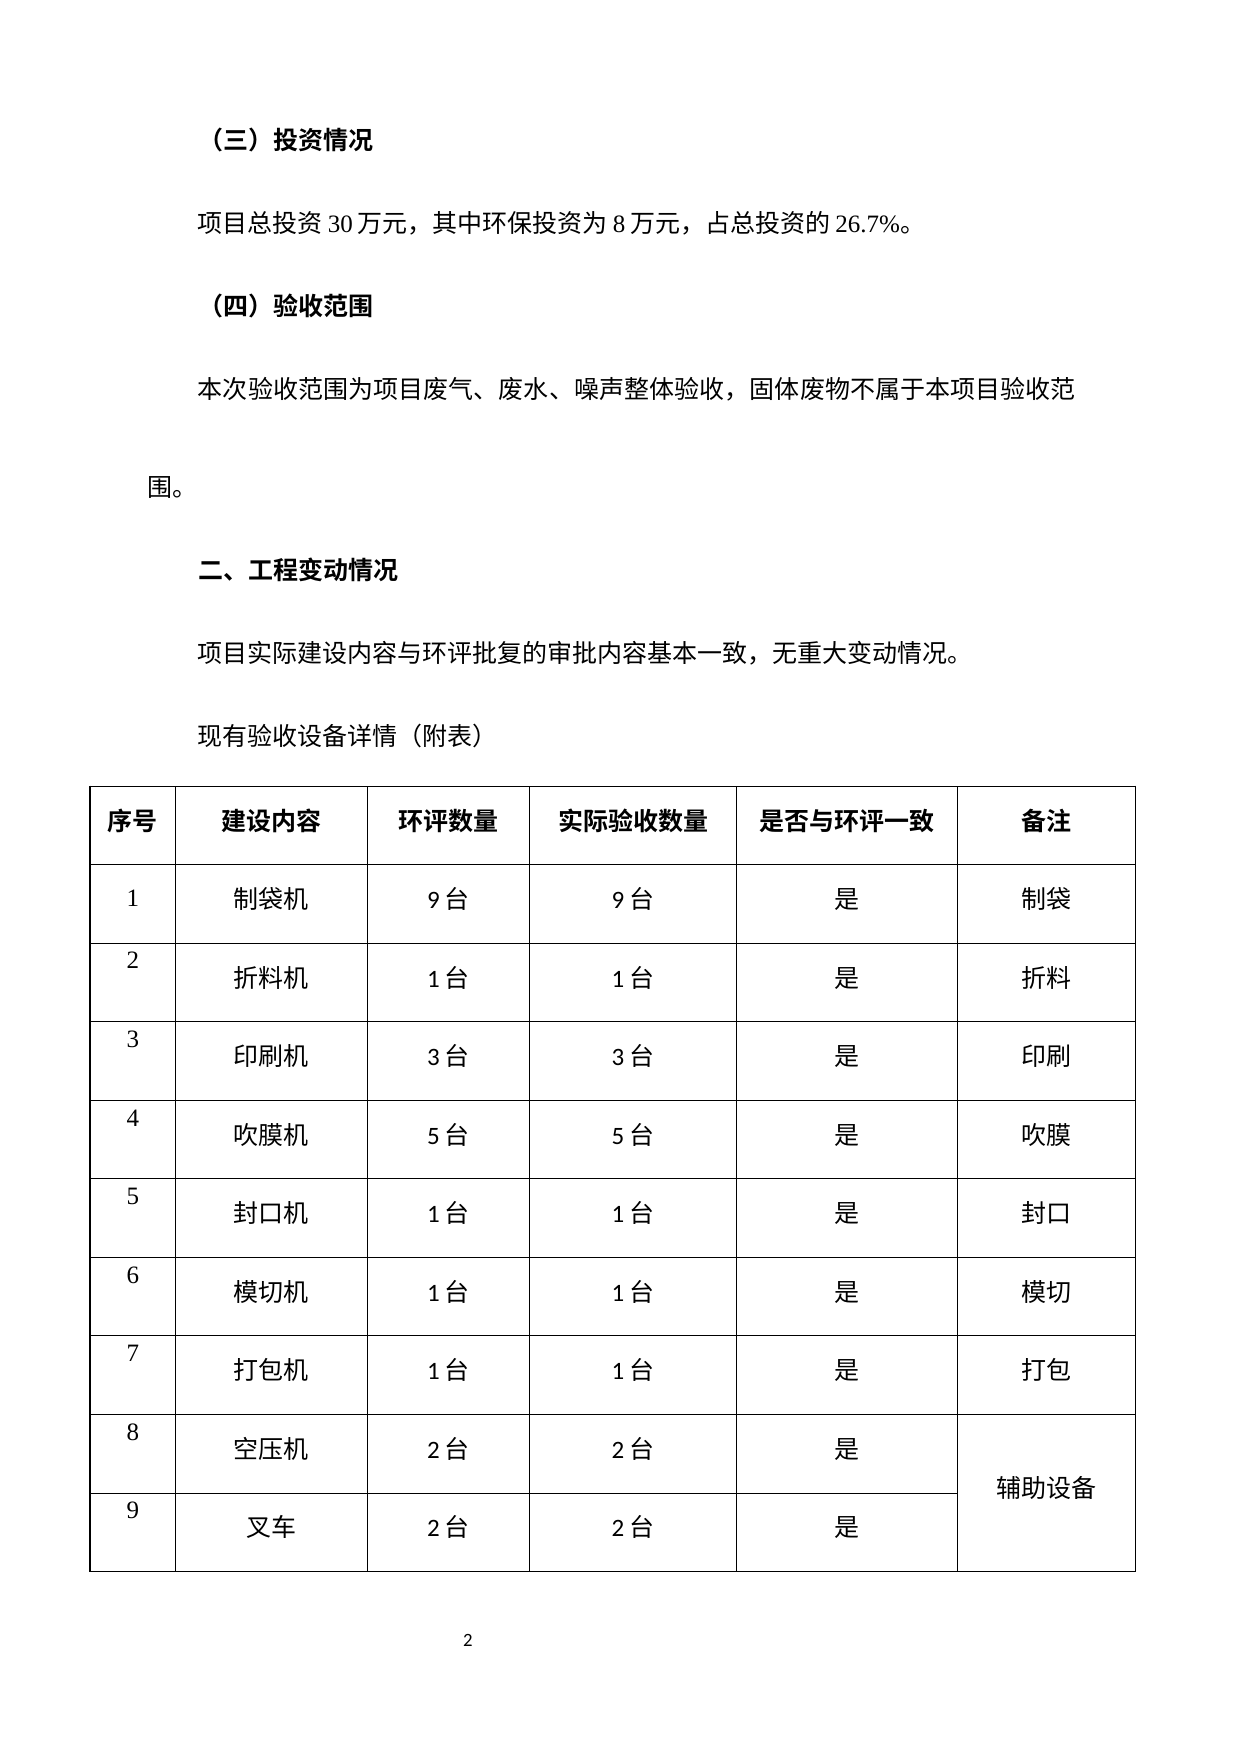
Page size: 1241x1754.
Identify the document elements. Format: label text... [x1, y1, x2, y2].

table_cell 封口机 [176, 1179, 367, 1257]
table_header 序号 [91, 787, 175, 864]
table_cell 是 [737, 1179, 957, 1257]
table_header 建设内容 [176, 787, 367, 864]
table_cell 9台 [530, 865, 736, 943]
table_cell 制袋 [958, 865, 1135, 943]
table_cell 2台 [368, 1415, 529, 1492]
table_cell 3 [91, 1022, 175, 1100]
table_cell 3台 [530, 1022, 736, 1100]
text （四）验收范围 [148, 272, 1078, 337]
table_cell 是 [737, 1022, 957, 1100]
table_cell 8 [91, 1415, 175, 1492]
table_cell 印刷 [958, 1022, 1135, 1100]
table_cell 是 [737, 1494, 957, 1571]
table_cell 是 [737, 1101, 957, 1178]
table_cell 是 [737, 1336, 957, 1414]
table_cell 2 [91, 944, 175, 1021]
table_cell 5台 [530, 1101, 736, 1178]
text 本次验收范围为项目废气、废水、噪声整体验收，固体废物不属于本项目验收范围。 [148, 356, 1078, 518]
text （三）投资情况 [148, 106, 1078, 171]
table_header 实际验收数量 [530, 787, 736, 864]
text 现有验收设备详情（附表） [148, 702, 1078, 767]
table_cell 1台 [368, 1179, 529, 1257]
table_cell 9 [91, 1494, 175, 1571]
table_cell 是 [737, 944, 957, 1021]
table_cell 打包 [958, 1336, 1135, 1414]
table_cell 吹膜 [958, 1101, 1135, 1178]
table_cell 1台 [530, 1179, 736, 1257]
table_cell 2台 [530, 1494, 736, 1571]
table_cell 1台 [530, 944, 736, 1021]
table_cell 印刷机 [176, 1022, 367, 1100]
table_cell 折料 [958, 944, 1135, 1021]
table_cell 是 [737, 1415, 957, 1492]
table_cell 模切机 [176, 1258, 367, 1335]
table_cell 6 [91, 1258, 175, 1335]
table_cell 5 [91, 1179, 175, 1257]
table_cell 9台 [368, 865, 529, 943]
table_cell 空压机 [176, 1415, 367, 1492]
table_cell 1台 [530, 1258, 736, 1335]
text 项目实际建设内容与环评批复的审批内容基本一致，无重大变动情况。 [148, 619, 1078, 684]
table_cell 封口 [958, 1179, 1135, 1257]
table_cell 3台 [368, 1022, 529, 1100]
table_cell 吹膜机 [176, 1101, 367, 1178]
table_cell 1台 [368, 944, 529, 1021]
table_cell 2台 [530, 1415, 736, 1492]
table_cell 叉车 [176, 1494, 367, 1571]
text 二、工程变动情况 [148, 536, 1078, 601]
table_cell 模切 [958, 1258, 1135, 1335]
table_header 环评数量 [368, 787, 529, 864]
table_cell 折料机 [176, 944, 367, 1021]
table_cell 1台 [368, 1336, 529, 1414]
table_cell 制袋机 [176, 865, 367, 943]
table_cell 7 [91, 1336, 175, 1414]
table_cell 是 [737, 865, 957, 943]
table_cell 辅助设备 [958, 1415, 1135, 1571]
table_cell 是 [737, 1258, 957, 1335]
table_cell 4 [91, 1101, 175, 1178]
table_header 备注 [958, 787, 1135, 864]
table_header 是否与环评一致 [737, 787, 957, 864]
table_cell 1 [91, 865, 175, 943]
table_cell 2台 [368, 1494, 529, 1571]
table_cell 5台 [368, 1101, 529, 1178]
table_cell 1台 [530, 1336, 736, 1414]
text 项目总投资30万元，其中环保投资为8万元，占总投资的26.7%。 [148, 189, 1078, 254]
table_cell 打包机 [176, 1336, 367, 1414]
table_cell 1台 [368, 1258, 529, 1335]
